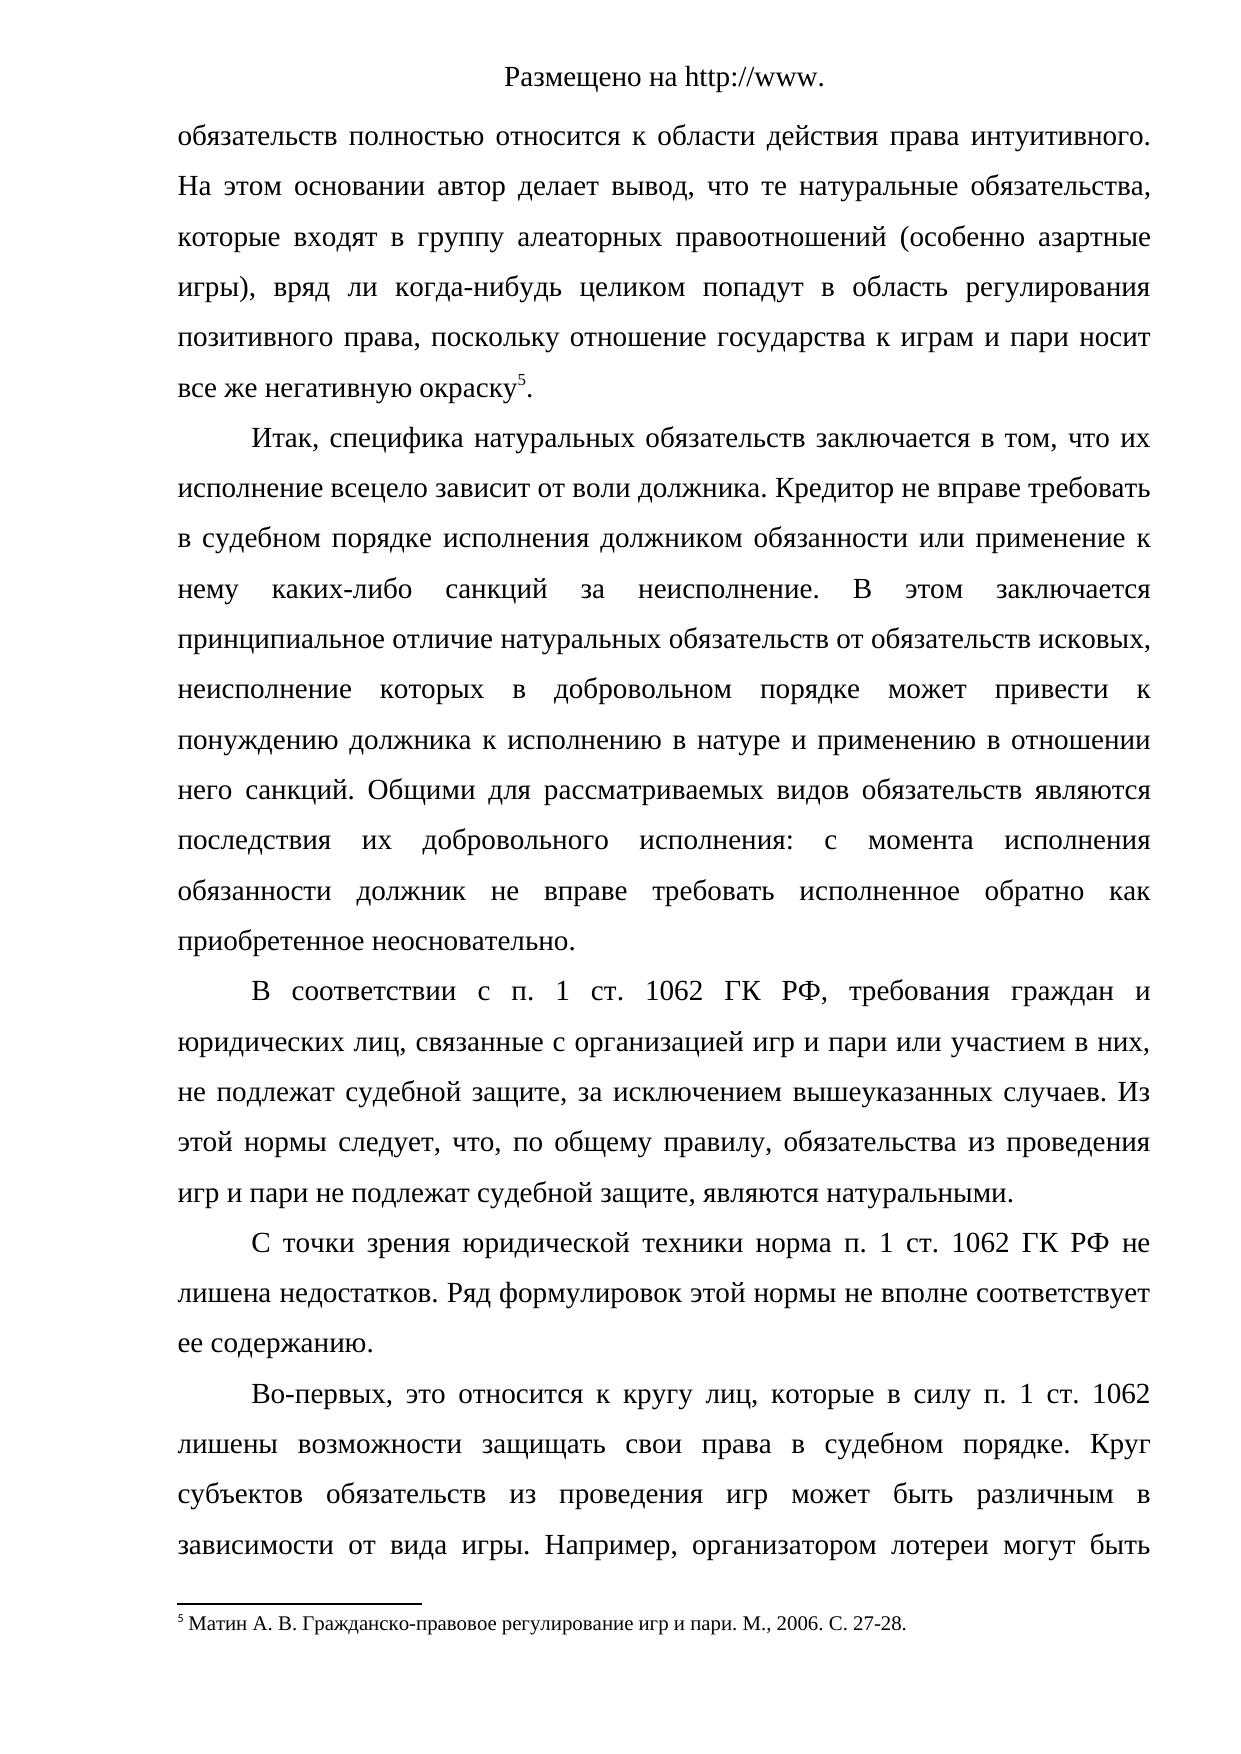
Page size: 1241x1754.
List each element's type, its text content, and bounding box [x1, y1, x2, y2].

text В соответствии с п. 1 ст. 1062 ГК РФ, требования граждан и юридических лиц, связанные с организацией игр и пари или участием в них, не подлежат судебной защите, за исключением вышеуказанных случаев. Из этой нормы следует, что, по общему правилу, обязательства из проведения игр и пари не подлежат судебной защите, являются натуральными. [177, 973, 1152, 1208]
text С точки зрения юридической техники норма п. 1 ст. 1062 ГК РФ не лишена недостатков. Ряд формулировок этой нормы не вполне соответствует ее содержанию. [177, 1225, 1152, 1359]
text Итак, специфика натуральных обязательств заключается в том, что их исполнение всецело зависит от воли должника. Кредитор не вправе требовать в судебном порядке исполнения должником обязанности или применение к нему каких-либо санкций за неисполнение. В этом заключается принципиальное отличие натуральных обязательств от обязательств исковых, неисполнение которых в добровольном порядке может привести к понуждению должника к исполнению в натуре и применению в отношении него санкций. Общими для рассматриваемых видов обязательств являются последствия их добровольного исполнения: с момента исполнения обязанности должник не вправе требовать исполненное обратно как приобретенное неосновательно. [177, 420, 1152, 957]
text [177, 118, 1152, 403]
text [177, 1376, 1152, 1560]
